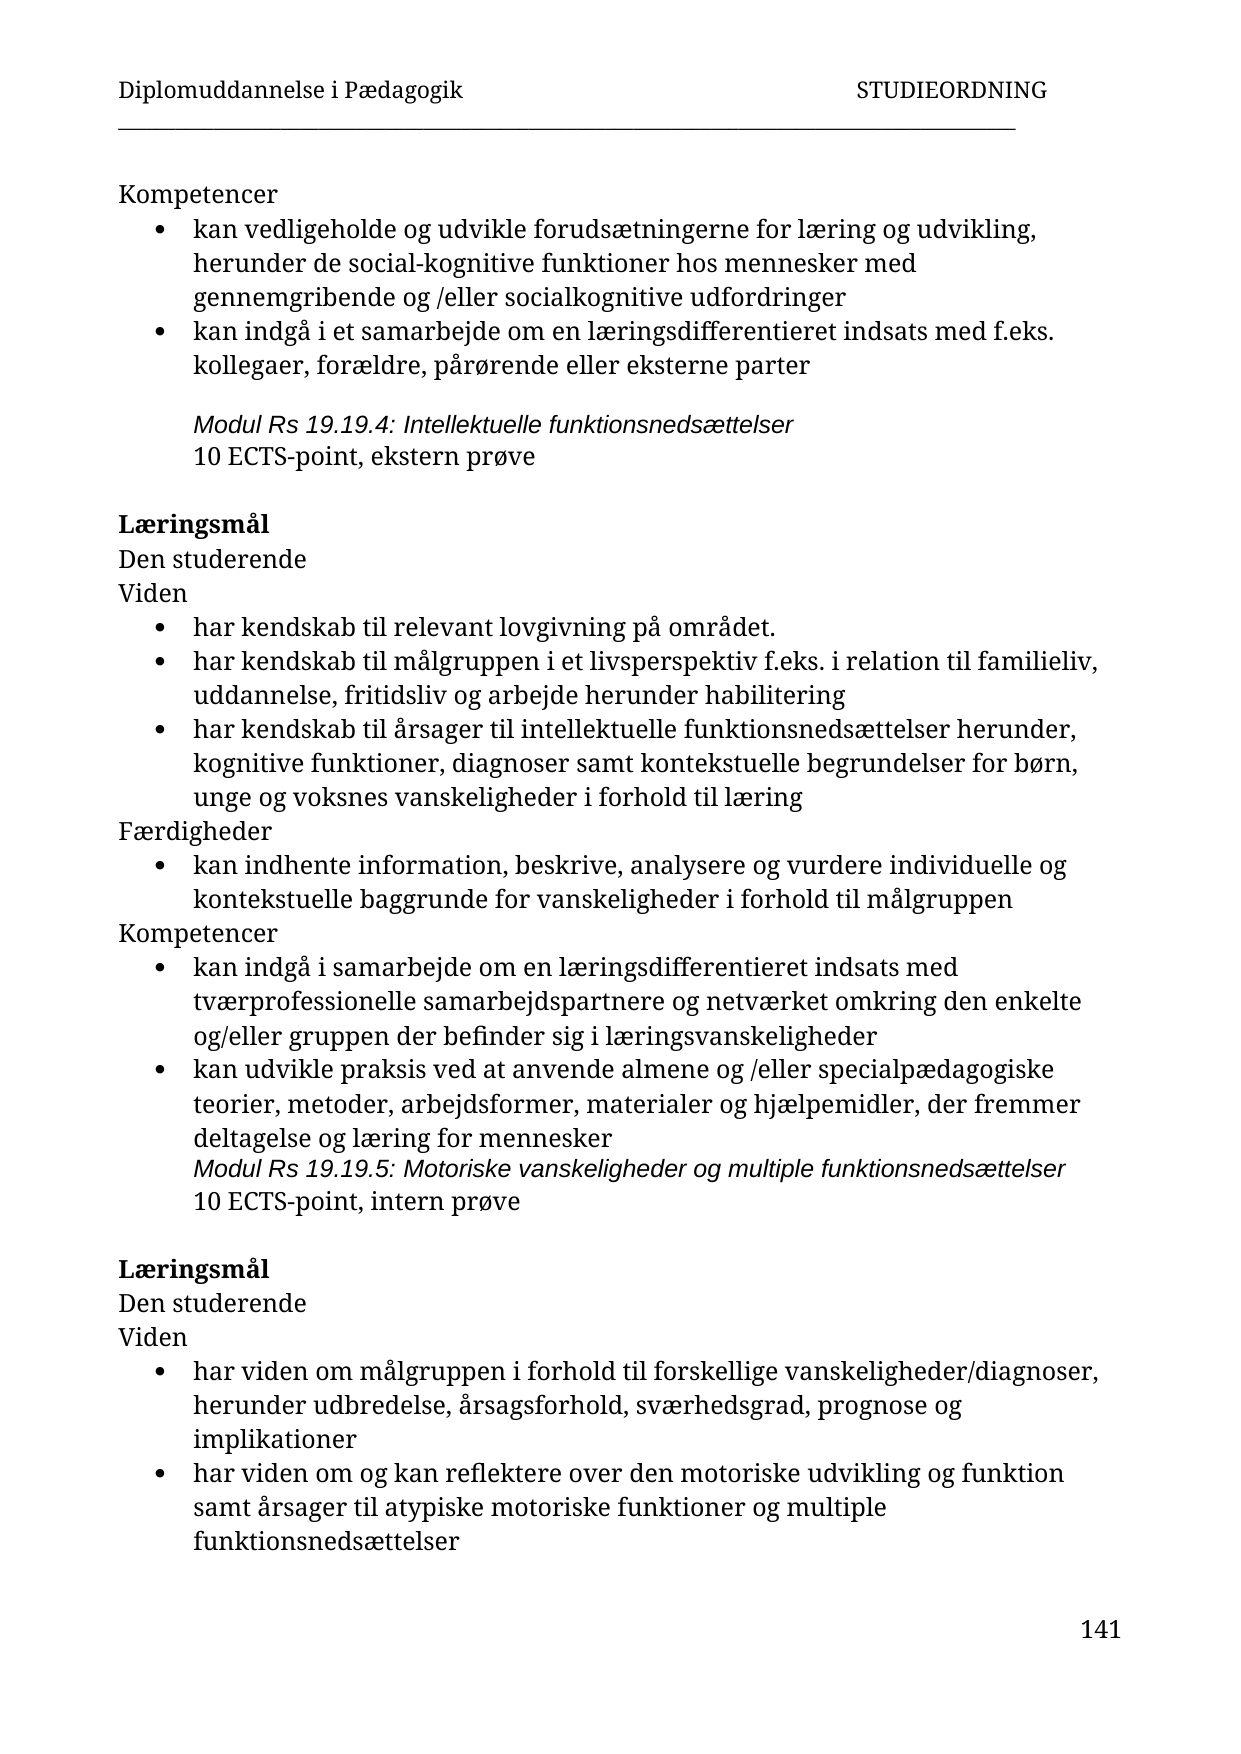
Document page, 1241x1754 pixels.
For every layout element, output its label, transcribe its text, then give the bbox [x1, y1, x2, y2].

list har kendskab til relevant lovgivning på området. [156, 609, 1122, 643]
text Viden [118, 575, 1122, 609]
list har kendskab til målgruppen i et livsperspektiv f.eks. i relation til familieliv, uddannelse, fritidsliv og arbejde herunder habilitering [156, 643, 1122, 712]
text Viden [118, 1319, 1122, 1353]
list kan indgå i samarbejde om en læringsdifferentieret indsats med tværprofessionelle samarbejdspartnere og netværket omkring den enkelte og/eller gruppen der befinder sig i læringsvanskeligheder [156, 950, 1122, 1052]
list har kendskab til årsager til intellektuelle funktionsnedsættelser herunder, kognitive funktioner, diagnoser samt kontekstuelle begrundelser for børn, unge og voksnes vanskeligheder i forhold til læring [156, 712, 1122, 814]
text Kompetencer [118, 916, 1122, 950]
list Kompetencer [118, 177, 1122, 211]
text Den studerende [118, 541, 1122, 575]
list kan indgå i et samarbejde om en læringsdifferentieret indsats med f.eks. kollegaer, forældre, pårørende eller eksterne parter [156, 313, 1122, 382]
text Læringsmål [118, 1251, 1122, 1285]
list kan udvikle praksis ved at anvende almene og /eller specialpædagogiske teorier, metoder, arbejdsformer, materialer og hjælpemidler, der fremmer deltagelse og læring for mennesker [156, 1052, 1122, 1154]
list kan indhente information, beskrive, analysere og vurdere individuelle og kontekstuelle baggrunde for vanskeligheder i forhold til målgruppen [156, 848, 1122, 916]
subtitle Modul Rs 19.19.5: Motoriske vanskeligheder og multiple funktionsnedsættelser [193, 1154, 1122, 1183]
list har viden om målgruppen i forhold til forskellige vanskeligheder/diagnoser, herunder udbredelse, årsagsforhold, sværhedsgrad, prognose og implikationer [156, 1353, 1122, 1456]
text 10 ECTS-point, intern prøve [118, 1183, 1122, 1217]
list kan vedligeholde og udvikle forudsætningerne for læring og udvikling, herunder de social-kognitive funktioner hos mennesker med gennemgribende og /eller socialkognitive udfordringer [156, 211, 1122, 313]
text Færdigheder [118, 814, 1122, 848]
list har viden om og kan reflektere over den motoriske udvikling og funktion samt årsager til atypiske motoriske funktioner og multiple funktionsnedsættelser [156, 1456, 1122, 1558]
text 10 ECTS-point, ekstern prøve [118, 439, 1122, 473]
text Den studerende [118, 1285, 1122, 1319]
text Læringsmål [118, 507, 1122, 541]
subtitle Modul Rs 19.19.4: Intellektuelle funktionsnedsættelser [193, 410, 1122, 439]
